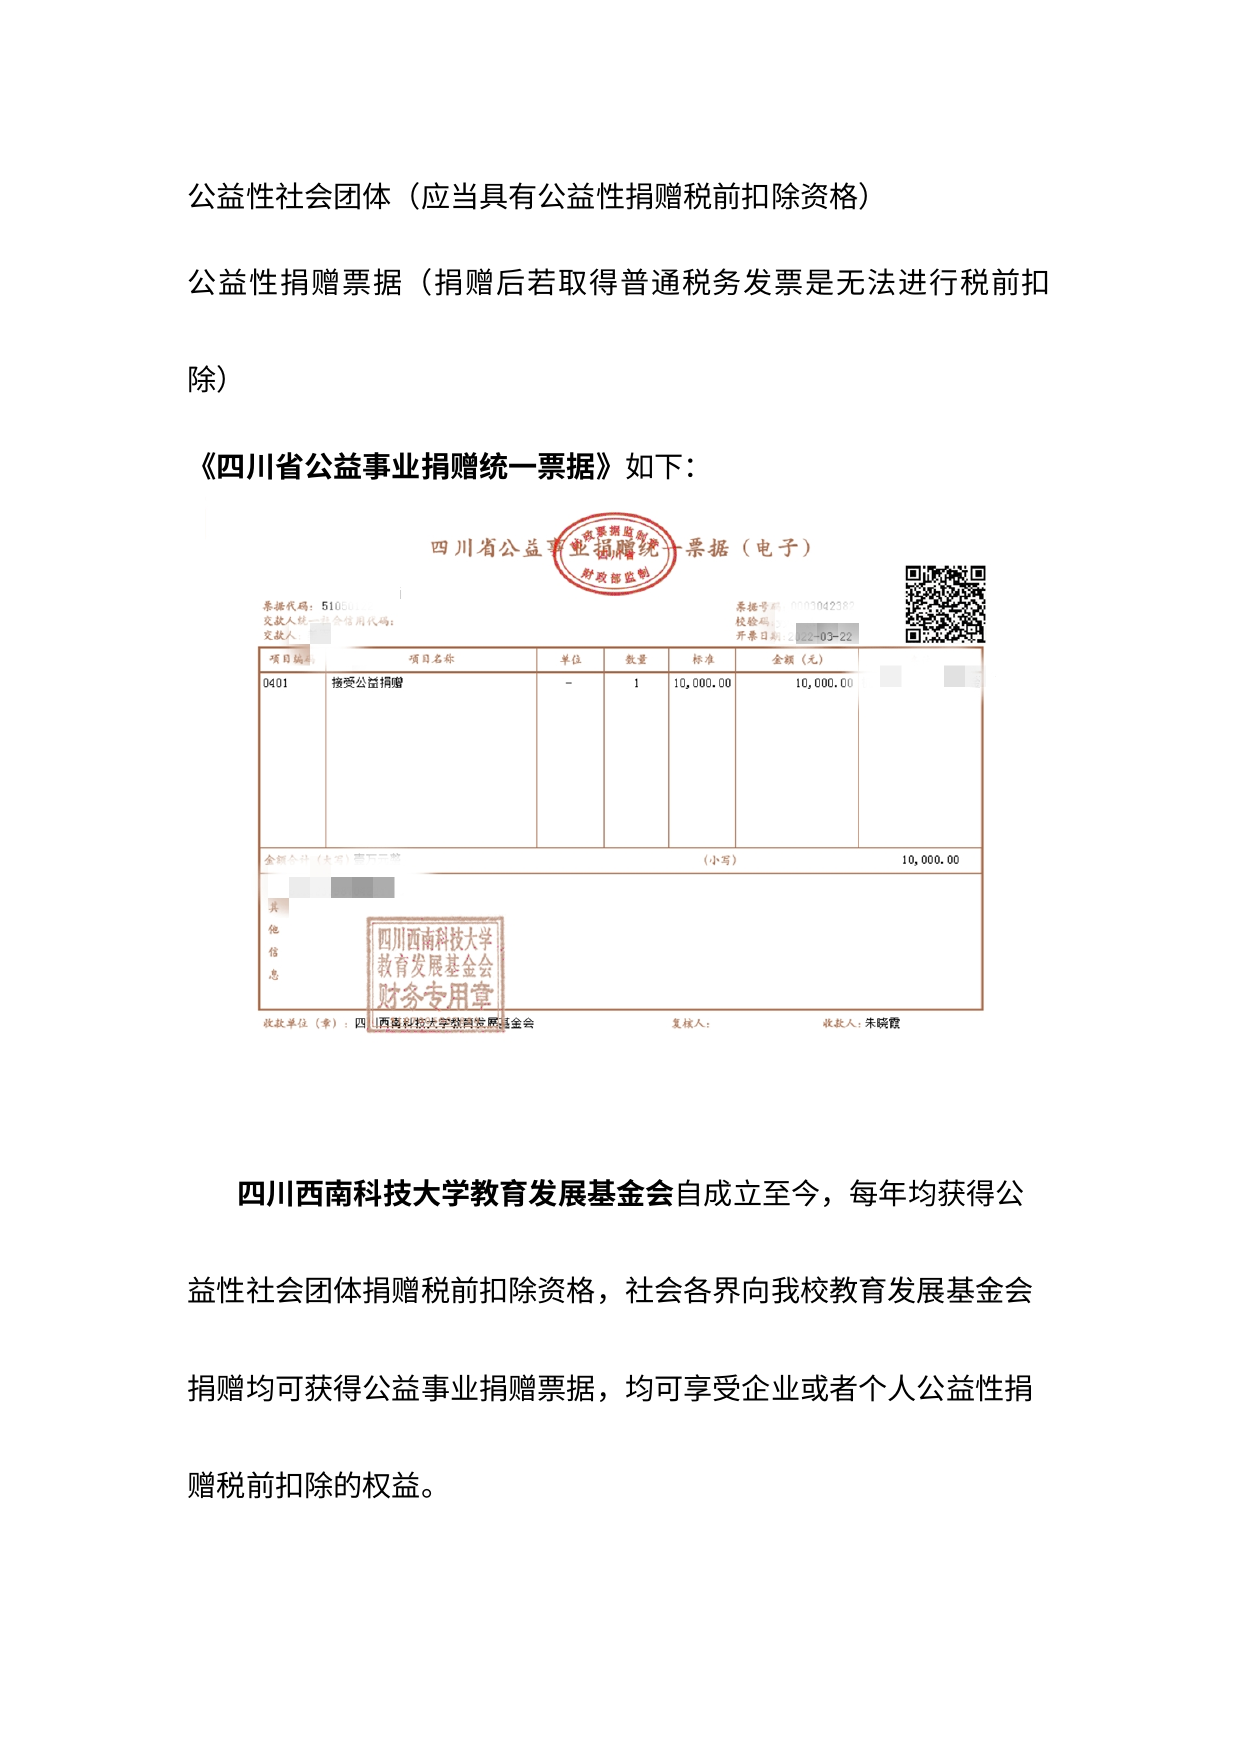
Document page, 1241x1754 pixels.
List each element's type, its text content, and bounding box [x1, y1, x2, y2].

text 公益性社会团体（应当具有公益性捐赠税前扣除资格） [187, 162, 1053, 227]
text 公益性捐赠票据（捐赠后若取得普通税务发票是无法进行税前扣除） [187, 248, 1053, 411]
picture [205, 496, 1036, 1053]
text 四川西南科技大学教育发展基金会自成立至今，每年均获得公益性社会团体捐赠税前扣除资格，社会各界向我校教育发展基金会捐赠均可获得公益事业捐赠票据，均可享受企业或者个人公益性捐赠税前扣除的权益。 [187, 1159, 1053, 1516]
text 《四川省公益事业捐赠统一票据》如下： [187, 432, 1053, 497]
